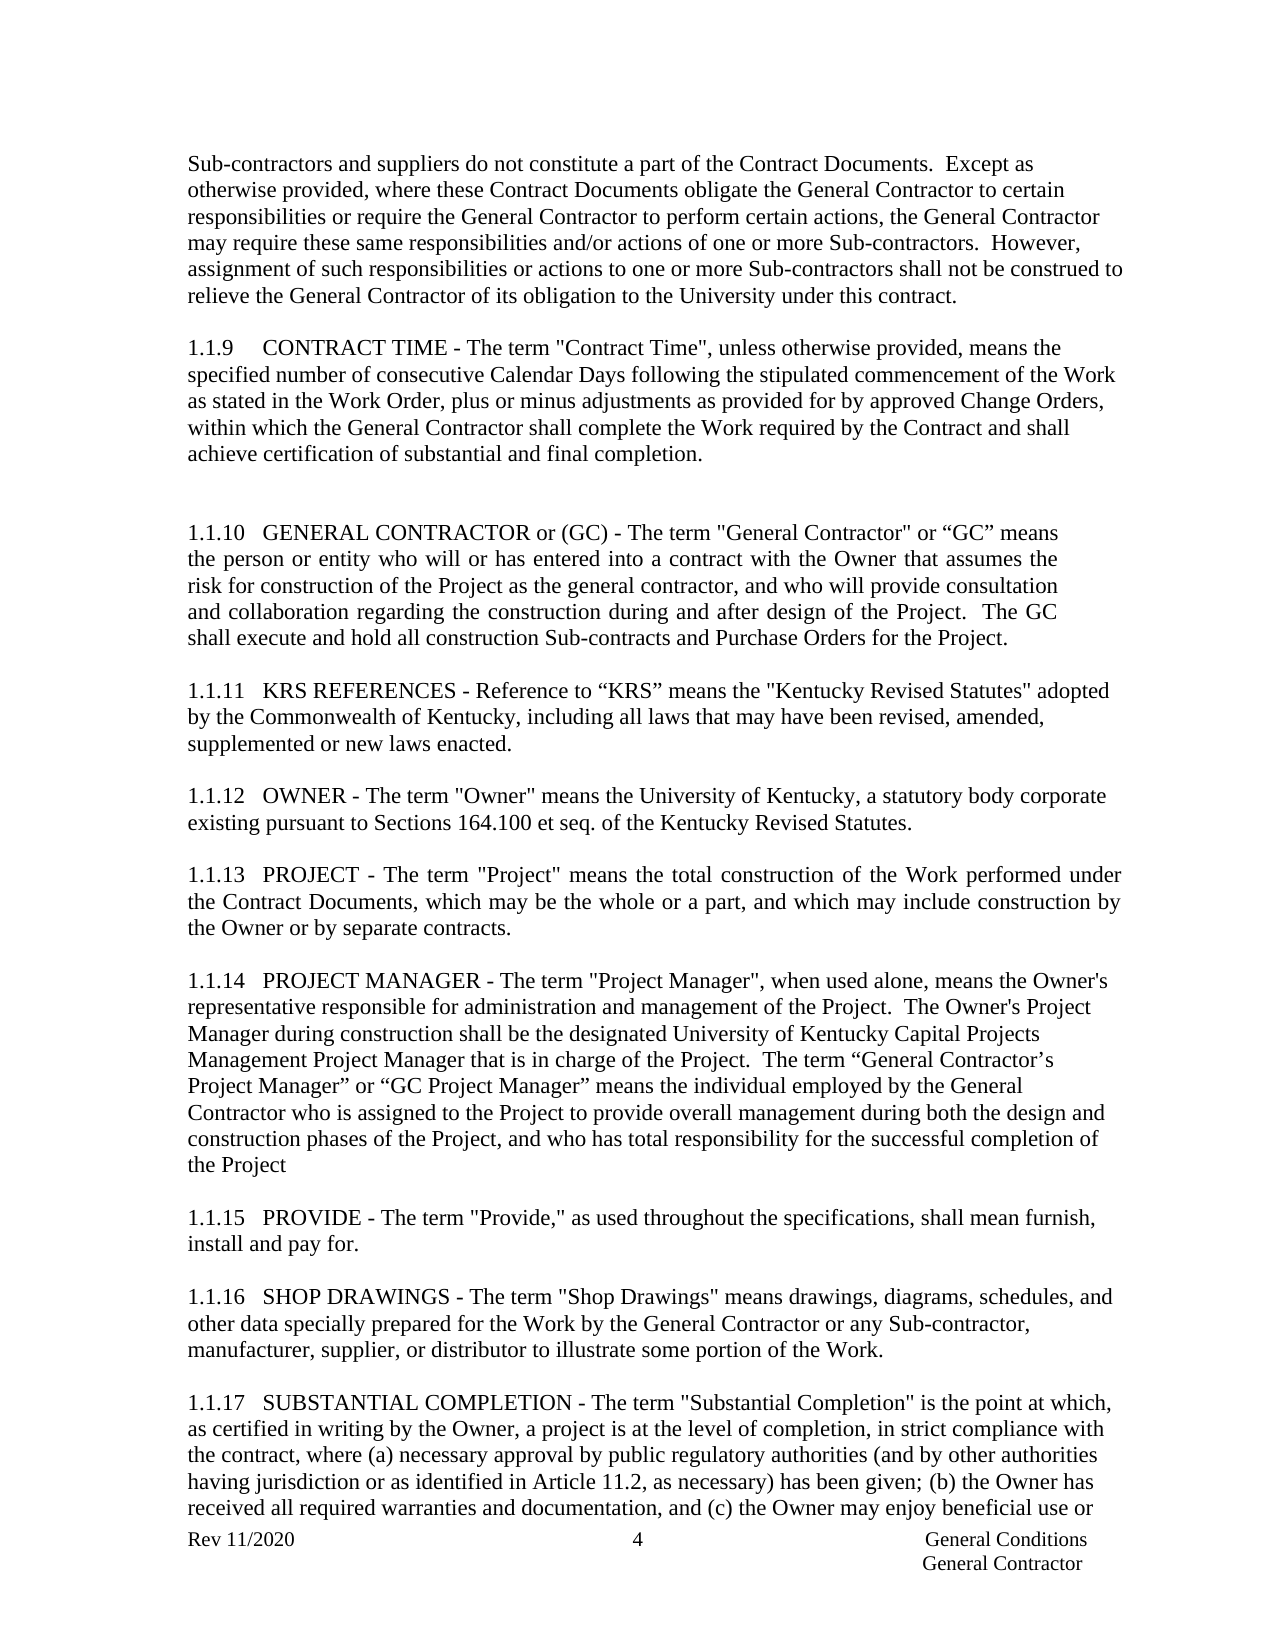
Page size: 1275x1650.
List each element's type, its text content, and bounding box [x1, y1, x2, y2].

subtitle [187, 1389, 1125, 1520]
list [187, 150, 1125, 308]
list PROVIDE - The term "Provide," as used throughout the specifications, shall mean furnish, install and pay for. [187, 1204, 1125, 1257]
text 1.1.9 CONTRACT TIME - The term "Contract Time", unless otherwise provided, means the specified number of consecutive Calendar Days following the stipulated commencement of the Work as stated in the Work Order, plus or minus adjustments as provided for by approved Change Orders, within which the General Contractor shall complete the Work required by the Contract and shall achieve certification of substantial and final completion. [187, 334, 1125, 466]
text 1.1.14 PROJECT MANAGER - The term "Project Manager", when used alone, means the Owner's representative responsible for administration and management of the Project. The Owner's Project Manager during construction shall be the designated University of Kentucky Capital Projects Management Project Manager that is in charge of the Project. The term “General Contractor’s Project Manager” or “GC Project Manager” means the individual employed by the General Contractor who is assigned to the Project to provide overall management during both the design and construction phases of the Project, and who has total responsibility for the successful completion of the Project [187, 967, 1125, 1178]
text 1.1.11 KRS REFERENCES - Reference to “KRS” means the "Kentucky Revised Statutes" adopted by the Commonwealth of Kentucky, including all laws that may have been revised, amended, supplemented or new laws enacted. [187, 677, 1125, 756]
text 1.1.12 OWNER - The term "Owner" means the University of Kentucky, a statutory body corporate existing pursuant to Sections 164.100 et seq. of the Kentucky Revised Statutes. [187, 782, 1125, 835]
text 1.1.13 PROJECT - The term "Project" means the total construction of the Work performed under the Contract Documents, which may be the whole or a part, and which may include construction by the Owner or by separate contracts. [187, 862, 1123, 941]
list SHOP DRAWINGS - The term "Shop Drawings" means drawings, diagrams, schedules, and other data specially prepared for the Work by the General Contractor or any Sub-contractor, manufacturer, supplier, or distributor to illustrate some portion of the Work. [187, 1283, 1125, 1362]
text 1.1.10 GENERAL CONTRACTOR or (GC) - The term "General Contractor" or “GC” means the person or entity who will or has entered into a contract with the Owner that assumes the risk for construction of the Project as the general contractor, and who will provide consultation and collaboration regarding the construction during and after design of the Project. The GC shall execute and hold all construction Sub-contracts and Purchase Orders for the Project. [187, 519, 1059, 651]
